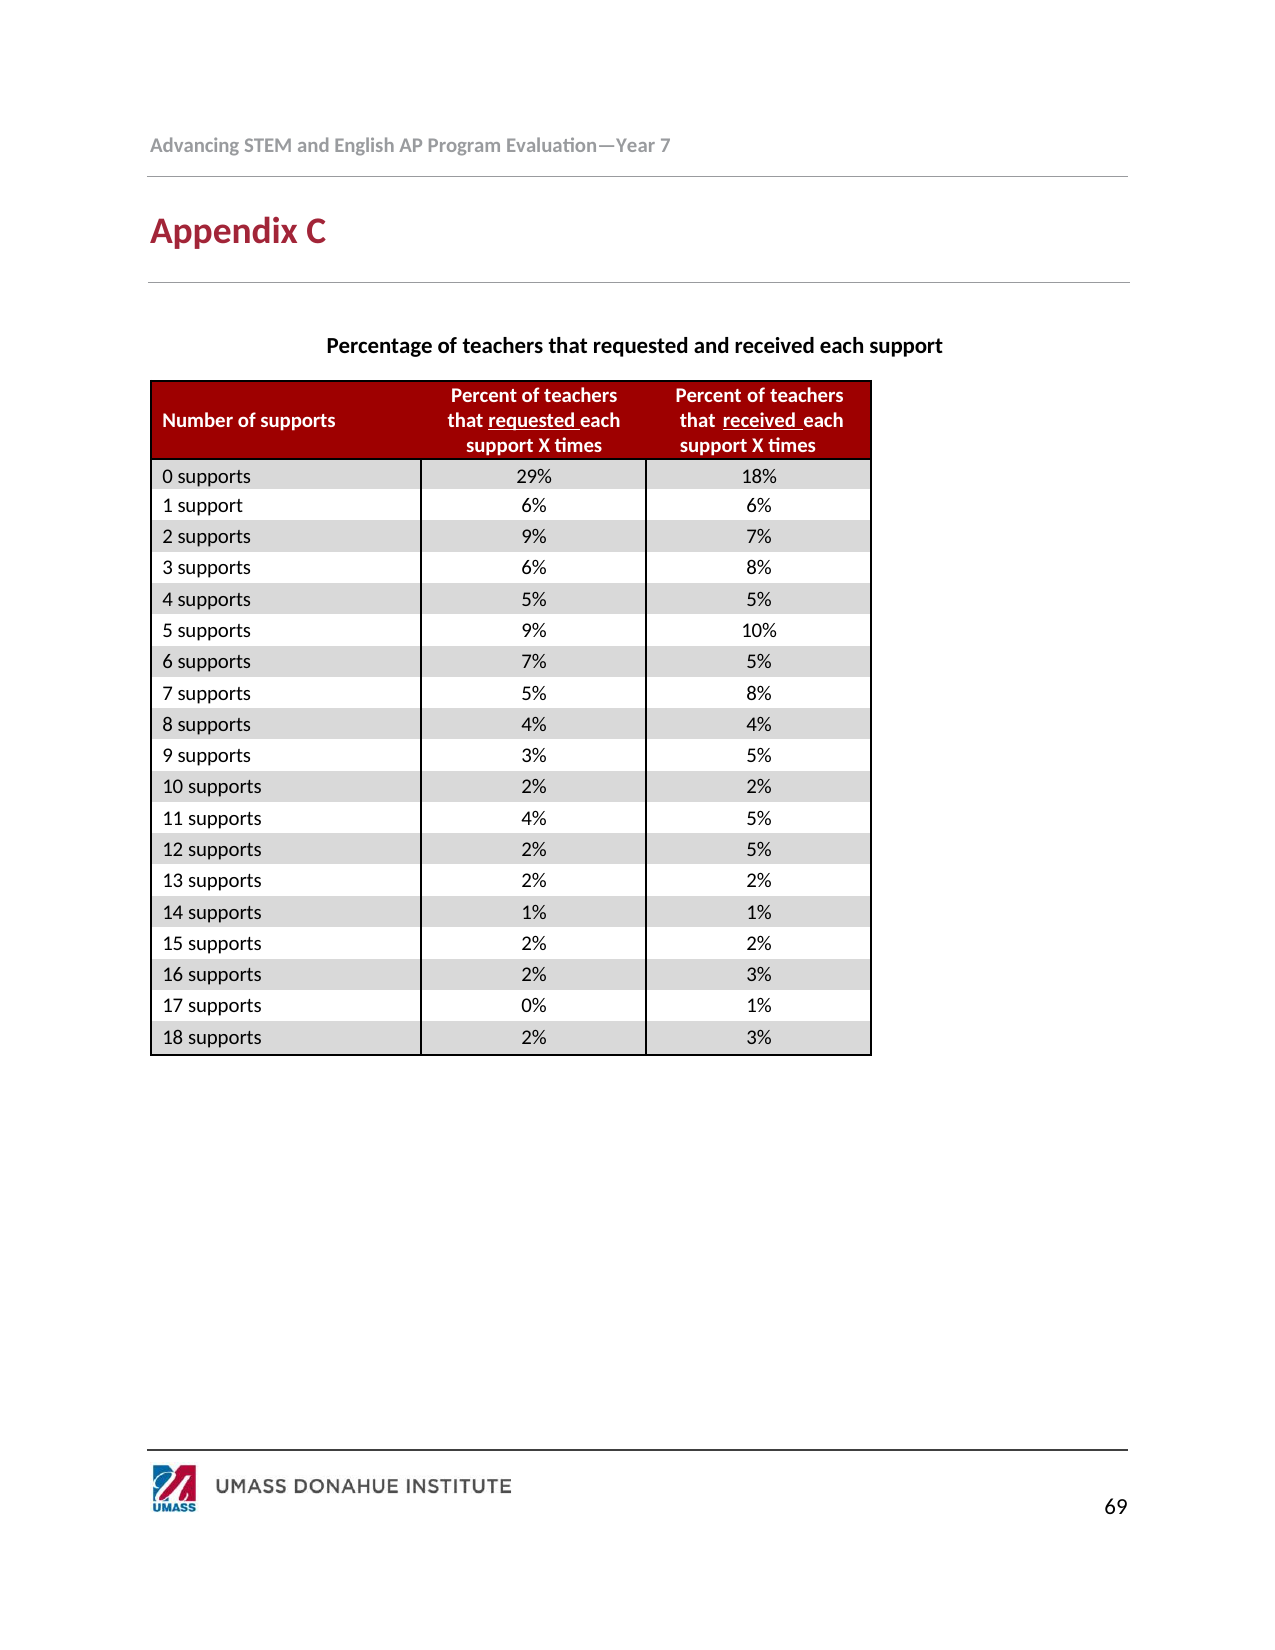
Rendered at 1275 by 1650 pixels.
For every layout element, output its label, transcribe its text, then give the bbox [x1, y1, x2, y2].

table_cell 0% [422, 990, 645, 1021]
table_cell 5% [647, 802, 870, 833]
subtitle Appendix C [150, 207, 1139, 253]
table_cell 8% [647, 677, 870, 708]
table_cell 6 supports [152, 646, 420, 677]
table_cell 9% [422, 614, 645, 646]
table_cell 4% [422, 802, 645, 833]
table_cell 16 supports [152, 959, 420, 990]
table_cell 3 supports [152, 552, 420, 583]
table_cell 8 supports [152, 708, 420, 739]
table_cell 18% [647, 460, 870, 489]
table_cell 6% [647, 489, 870, 520]
table_cell 2% [647, 865, 870, 896]
table_cell 2% [422, 927, 645, 958]
table_cell 11 supports [152, 802, 420, 833]
table_cell 7% [422, 646, 645, 677]
table_cell 5% [647, 646, 870, 677]
table_cell 4% [647, 708, 870, 739]
table_cell 10 supports [152, 771, 420, 802]
table_cell 9% [422, 520, 645, 552]
table_cell 3% [422, 740, 645, 771]
table_cell 1% [647, 990, 870, 1021]
table_cell 2% [422, 959, 645, 990]
table_header Percent of teachers that requested each support X times [421, 382, 646, 458]
table_cell 10% [647, 614, 870, 646]
table_cell 1% [422, 896, 645, 927]
table_cell 18 supports [152, 1021, 420, 1054]
table_cell 3% [647, 1021, 870, 1054]
picture [150, 1462, 512, 1514]
table_cell 6% [422, 489, 645, 520]
table_cell 8% [647, 552, 870, 583]
table_cell 4% [422, 708, 645, 739]
table_cell 5% [422, 677, 645, 708]
table_cell 5% [647, 833, 870, 864]
table_cell 29% [422, 460, 645, 489]
table_cell 5% [647, 583, 870, 614]
subtitle Percentage of teachers that requested and received each support [326, 331, 1139, 359]
table_cell 4 supports [152, 583, 420, 614]
table_cell 2% [422, 1021, 645, 1054]
table_cell 9 supports [152, 740, 420, 771]
table_cell 6% [422, 552, 645, 583]
table_cell 3% [647, 959, 870, 990]
table_header Percent of teachers that received each support X times [646, 382, 870, 458]
table_cell 14 supports [152, 896, 420, 927]
table_cell 17 supports [152, 990, 420, 1021]
table_cell 12 supports [152, 833, 420, 864]
table_cell 2% [647, 771, 870, 802]
table_cell 2 supports [152, 520, 420, 552]
table_cell 1% [647, 896, 870, 927]
table_cell 15 supports [152, 927, 420, 958]
table_cell 7% [647, 520, 870, 552]
table_cell 0 supports [152, 460, 420, 489]
table_cell 2% [647, 927, 870, 958]
table_cell 2% [422, 771, 645, 802]
table_cell 5 supports [152, 614, 420, 646]
table_cell 1 support [152, 489, 420, 520]
table_cell 2% [422, 833, 645, 864]
table_cell 7 supports [152, 677, 420, 708]
table_cell 13 supports [152, 865, 420, 896]
table_cell 5% [647, 740, 870, 771]
table_cell 2% [422, 865, 645, 896]
table_header Number of supports [152, 382, 421, 458]
table_cell 5% [422, 583, 645, 614]
